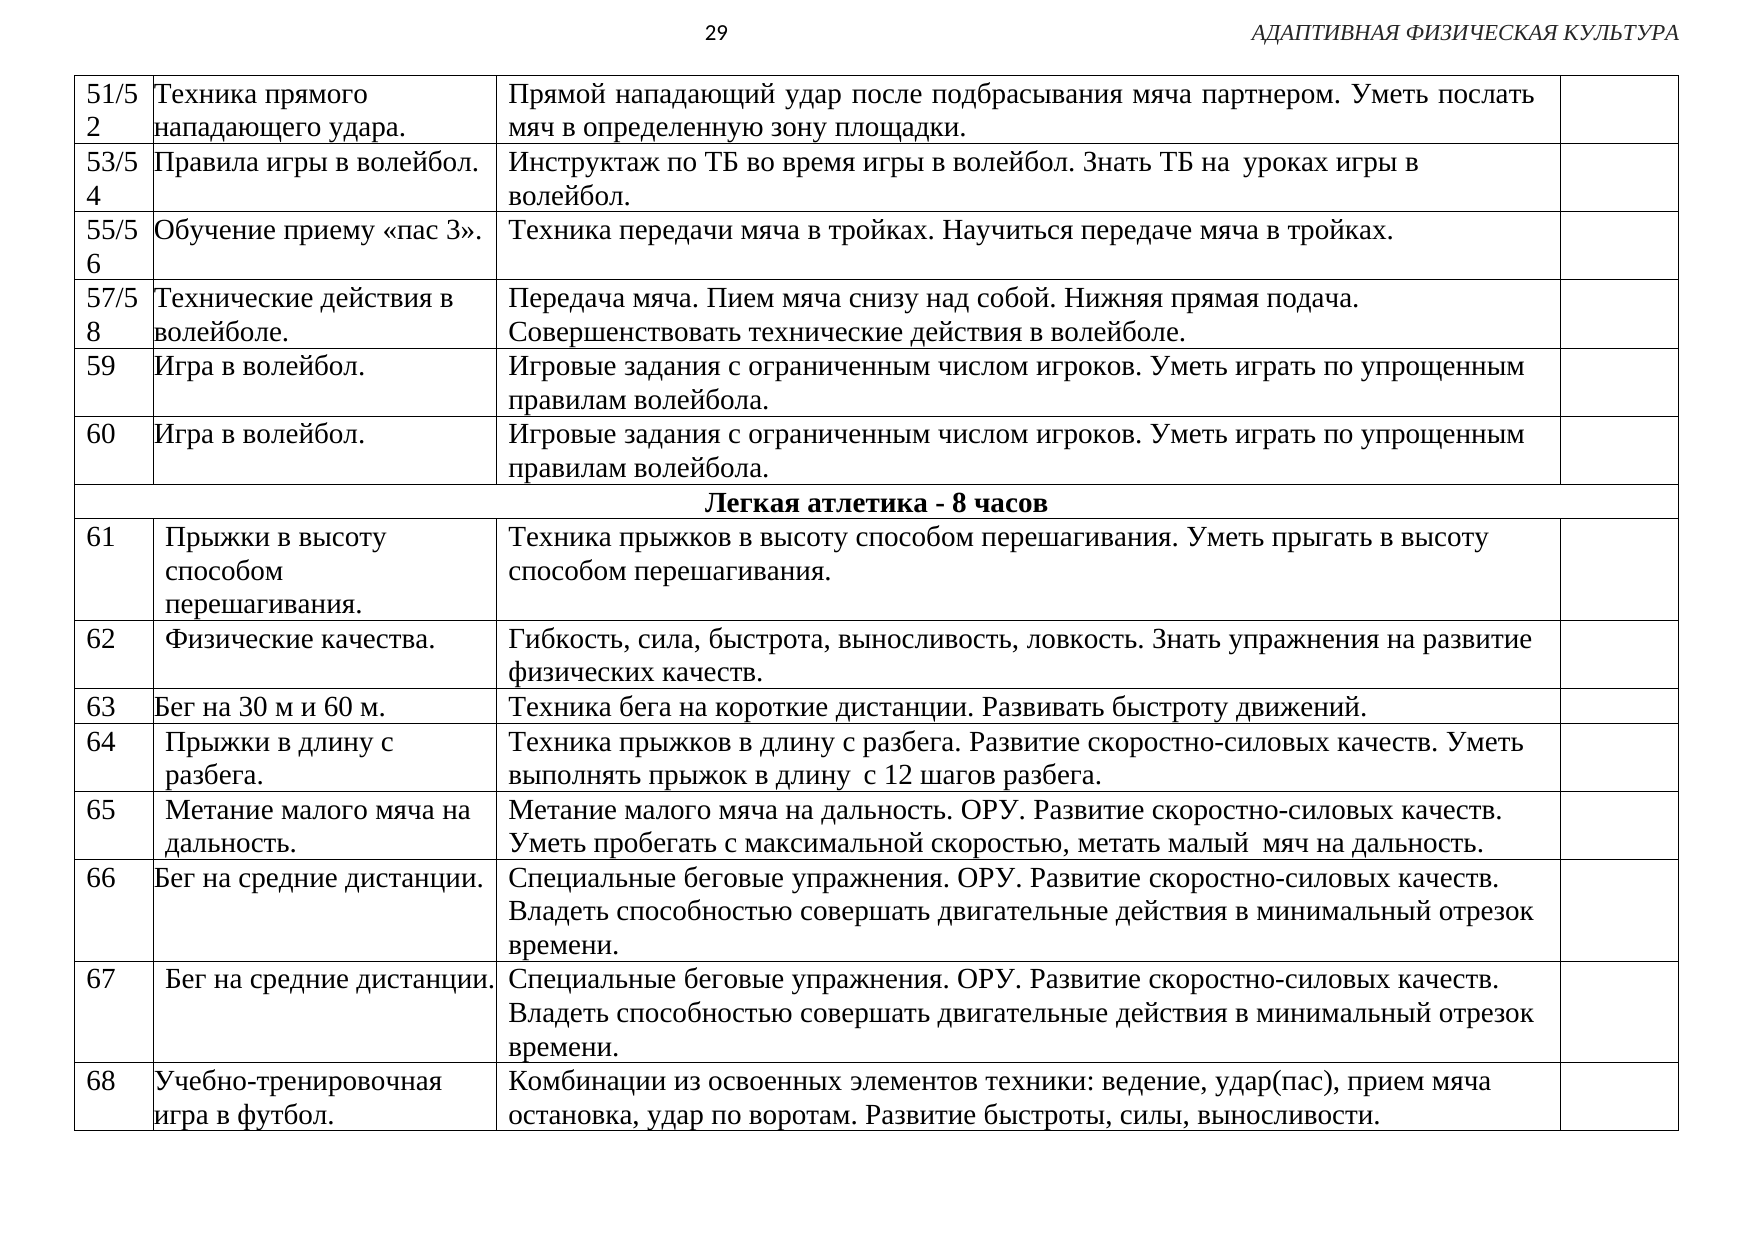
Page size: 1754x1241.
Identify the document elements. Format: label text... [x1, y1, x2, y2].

table_cell [1561, 519, 1678, 620]
table_cell Техника прыжков в длину с разбега. Развитие скоростно-силовых качеств. Уметь выполнять прыжок в длину с 12 шагов разбега. [497, 724, 1560, 791]
table_cell [1561, 76, 1678, 143]
table_cell [1561, 860, 1678, 961]
table_cell Комбинации из освоенных элементов техники: ведение, удар(пас), прием мяча остановка, удар по воротам. Развитие быстроты, силы, выносливости. [497, 1063, 1560, 1130]
table_cell Учебно-тренировочная игра в футбол. [154, 1063, 496, 1130]
table_cell Бег на средние дистанции. [154, 962, 496, 1062]
table_cell Игровые задания с ограниченным числом игроков. Уметь играть по упрощенным правилам волейбола. [497, 417, 1560, 484]
table_cell [1561, 144, 1678, 211]
table_cell Специальные беговые упражнения. ОРУ. Развитие скоростно-силовых качеств. Владеть способностью совершать двигательные действия в минимальный отрезок времени. [497, 860, 1560, 961]
table_cell 64 [75, 724, 153, 791]
table_cell 57/58 [75, 280, 153, 347]
table_cell 68 [75, 1063, 153, 1130]
table_cell Правила игры в волейбол. [154, 144, 496, 211]
table_cell 67 [75, 962, 153, 1062]
table_cell 62 [75, 621, 153, 688]
table_cell Бег на средние дистанции. [154, 860, 496, 961]
table_cell Техника прямого нападающего удара. [154, 76, 496, 143]
table_cell Обучение приему «пас 3». [154, 212, 496, 279]
table_cell Игровые задания с ограниченным числом игроков. Уметь играть по упрощенным правилам волейбола. [497, 349, 1560, 416]
table_cell 63 [75, 689, 153, 723]
table_cell Техника передачи мяча в тройках. Научиться передаче мяча в тройках. [497, 212, 1560, 279]
table_cell [1561, 621, 1678, 688]
table_cell [1561, 417, 1678, 484]
table_cell Игра в волейбол. [154, 349, 496, 416]
table_cell [1561, 792, 1678, 859]
table_cell 53/54 [75, 144, 153, 211]
table_cell 65 [75, 792, 153, 859]
table_cell 61 [75, 519, 153, 620]
table_cell Метание малого мяча на дальность. ОРУ. Развитие скоростно-силовых качеств. Уметь пробегать с максимальной скоростью, метать малый мяч на дальность. [497, 792, 1560, 859]
table_cell Техника прыжков в высоту способом перешагивания. Уметь прыгать в высоту способом перешагивания. [497, 519, 1560, 620]
table_cell Прыжки в длину с разбега. [154, 724, 496, 791]
table_cell Бег на 30 м и 60 м. [154, 689, 496, 723]
table_cell Специальные беговые упражнения. ОРУ. Развитие скоростно-силовых качеств. Владеть способностью совершать двигательные действия в минимальный отрезок времени. [497, 962, 1560, 1062]
table_cell 60 [75, 417, 153, 484]
table_cell [1561, 349, 1678, 416]
table_cell [1561, 212, 1678, 279]
table_cell Игра в волейбол. [154, 417, 496, 484]
table_cell Передача мяча. Пием мяча снизу над собой. Нижняя прямая подача. Совершенствовать технические действия в волейболе. [497, 280, 1560, 347]
table_cell [1561, 689, 1678, 723]
table_cell 66 [75, 860, 153, 961]
table_cell Метание малого мяча на дальность. [154, 792, 496, 859]
table_cell Прямой нападающий удар после подбрасывания мяча партнером. Уметь послать мяч в определенную зону площадки. [497, 76, 1560, 143]
table_cell [1561, 962, 1678, 1062]
table_cell 55/56 [75, 212, 153, 279]
table_cell Гибкость, сила, быстрота, выносливость, ловкость. Знать упражнения на развитие физических качеств. [497, 621, 1560, 688]
table_cell Инструктаж по ТБ во время игры в волейбол. Знать ТБ на уроках игры в волейбол. [497, 144, 1560, 211]
table_cell [1561, 724, 1678, 791]
table_cell Техника бега на короткие дистанции. Развивать быстроту движений. [497, 689, 1560, 723]
table_cell Физические качества. [154, 621, 496, 688]
table_cell Легкая атлетика - 8 часов [75, 485, 1678, 518]
table_cell 51/52 [75, 76, 153, 143]
table_cell [1561, 1063, 1678, 1130]
table_cell [1561, 280, 1678, 347]
table_cell 59 [75, 349, 153, 416]
table_cell Прыжки в высоту способом перешагивания. [154, 519, 496, 620]
table_cell Технические действия в волейболе. [154, 280, 496, 347]
